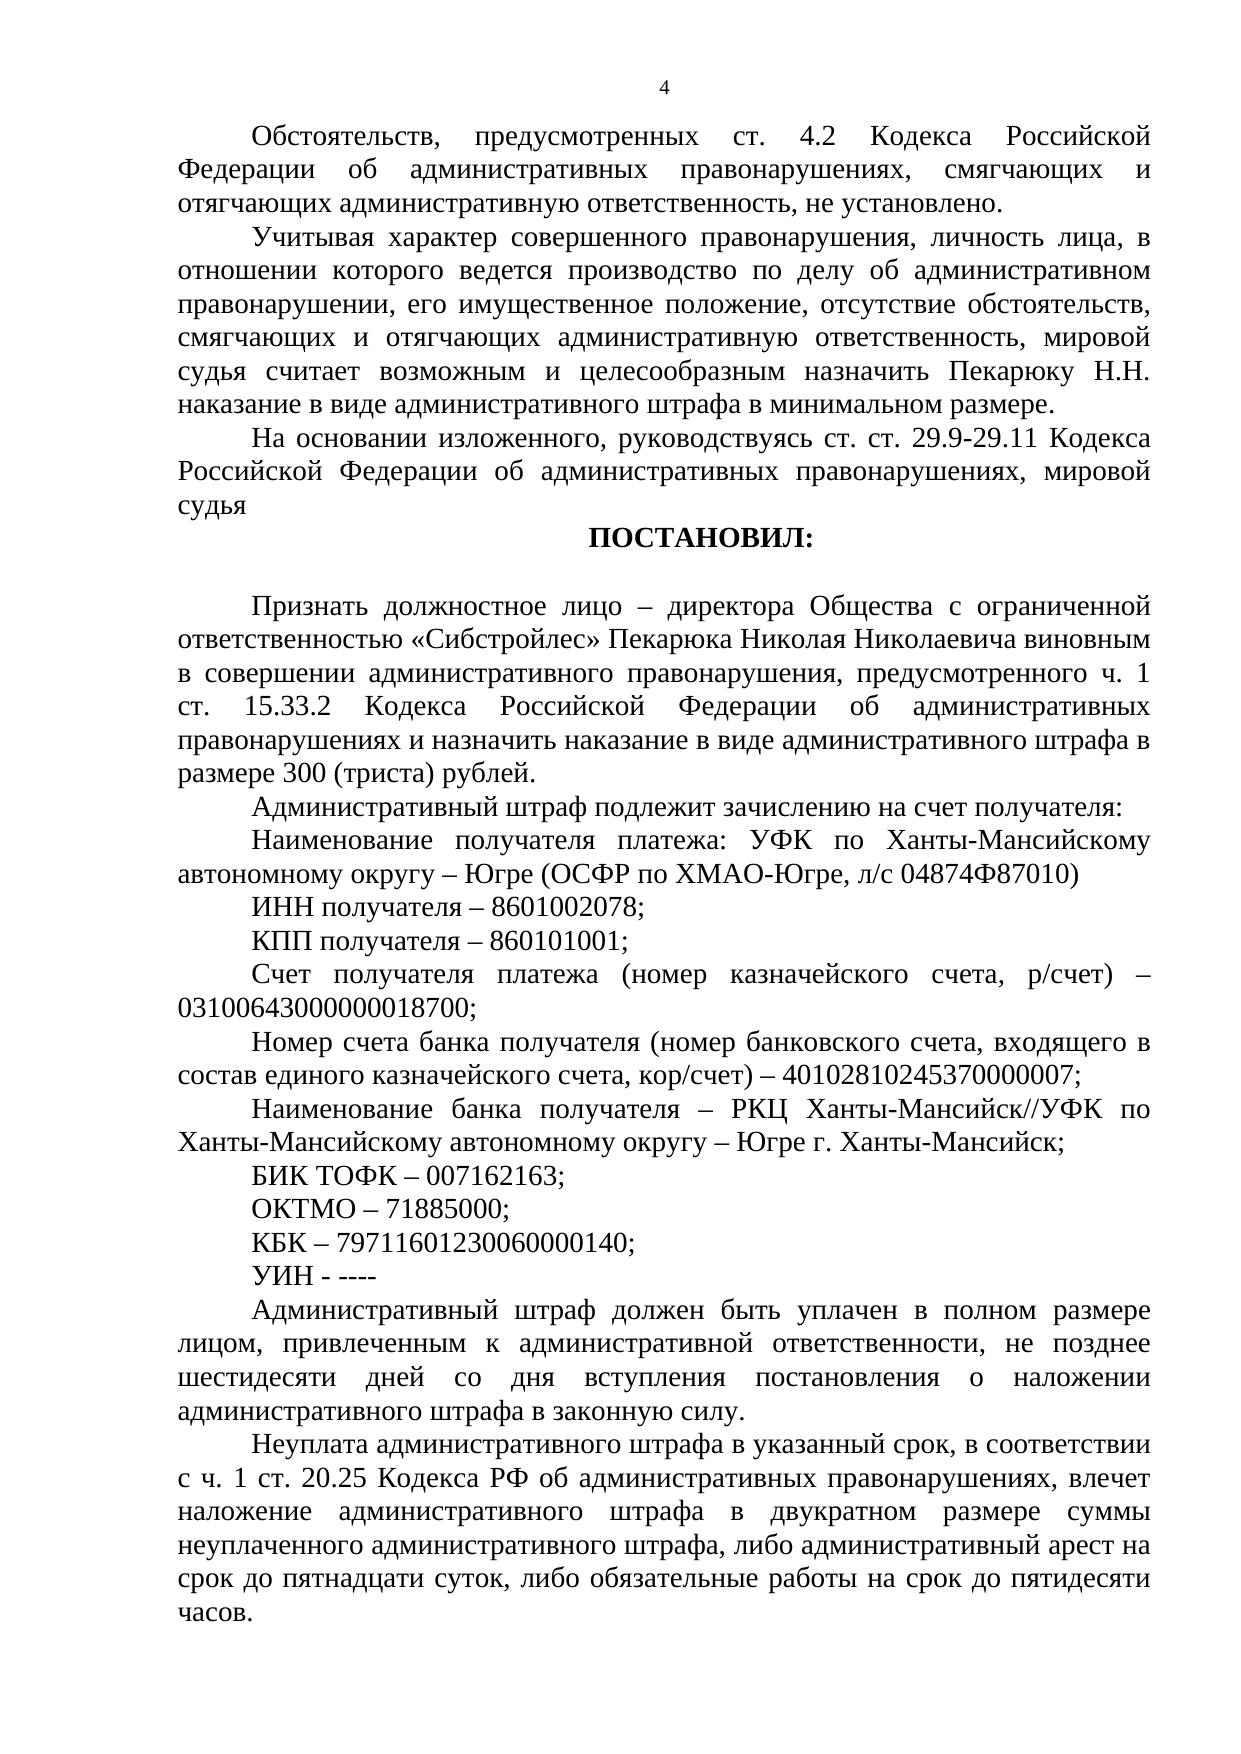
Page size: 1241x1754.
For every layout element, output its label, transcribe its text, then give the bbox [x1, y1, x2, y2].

text Наименование банка получателя – РКЦ Ханты-Мансийск//УФК по Ханты-Мансийскому автономному округу – Югре г. Ханты-Мансийск; [177, 1091, 1152, 1158]
text Счет получателя платежа (номер казначейского счета, р/счет) – 03100643000000018700; [177, 957, 1152, 1024]
text УИН - ---- [177, 1258, 1152, 1292]
text ИНН получателя – 8601002078; [177, 889, 1152, 923]
text Обстоятельств, предусмотренных ст. 4.2 Кодекса Российской Федерации об административных правонарушениях, смягчающих и отягчающих административную ответственность, не установлено. [177, 118, 1152, 219]
text БИК ТОФК – 007162163; [177, 1158, 1152, 1191]
text Учитывая характер совершенного правонарушения, личность лица, в отношении которого ведется производство по делу об административном правонарушении, его имущественное положение, отсутствие обстоятельств, смягчающих и отягчающих административную ответственность, мировой судья считает возможным и целесообразным назначить Пекарюку Н.Н. наказание в виде административного штрафа в минимальном размере. [177, 219, 1152, 420]
text ПОСТАНОВИЛ: [177, 521, 1152, 554]
text ОКТМО – 71885000; [177, 1191, 1152, 1225]
text На основании изложенного, руководствуясь ст. ст. 29.9-29.11 Кодекса Российской Федерации об административных правонарушениях, мировой судья [177, 420, 1152, 521]
text Неуплата административного штрафа в указанный срок, в соответствии с ч. 1 ст. 20.25 Кодекса РФ об административных правонарушениях, влечет наложение административного штрафа в двукратном размере суммы неуплаченного административного штрафа, либо административный арест на срок до пятнадцати суток, либо обязательные работы на срок до пятидесяти часов. [177, 1426, 1152, 1627]
text КБК – 79711601230060000140; [177, 1225, 1152, 1258]
text Наименование получателя платежа: УФК по Ханты-Мансийскому автономному округу – Югре (ОСФР по ХМАО-Югре, л/с 04874Ф87010) [177, 822, 1152, 889]
text Административный штраф подлежит зачислению на счет получателя: [177, 789, 1152, 822]
text Административный штраф должен быть уплачен в полном размере лицом, привлеченным к административной ответственности, не позднее шестидесяти дней со дня вступления постановления о наложении административного штрафа в законную силу. [177, 1292, 1152, 1426]
text Номер счета банка получателя (номер банковского счета, входящего в состав единого казначейского счета, кор/счет) – 40102810245370000007; [177, 1024, 1152, 1091]
text Признать должностное лицо – директора Общества с ограниченной ответственностью «Сибстройлес» Пекарюка Николая Николаевича виновным в совершении административного правонарушения, предусмотренного ч. 1 ст. 15.33.2 Кодекса Российской Федерации об административных правонарушениях и назначить наказание в виде административного штрафа в размере 300 (триста) рублей. [177, 588, 1152, 789]
text КПП получателя – 860101001; [177, 923, 1152, 957]
